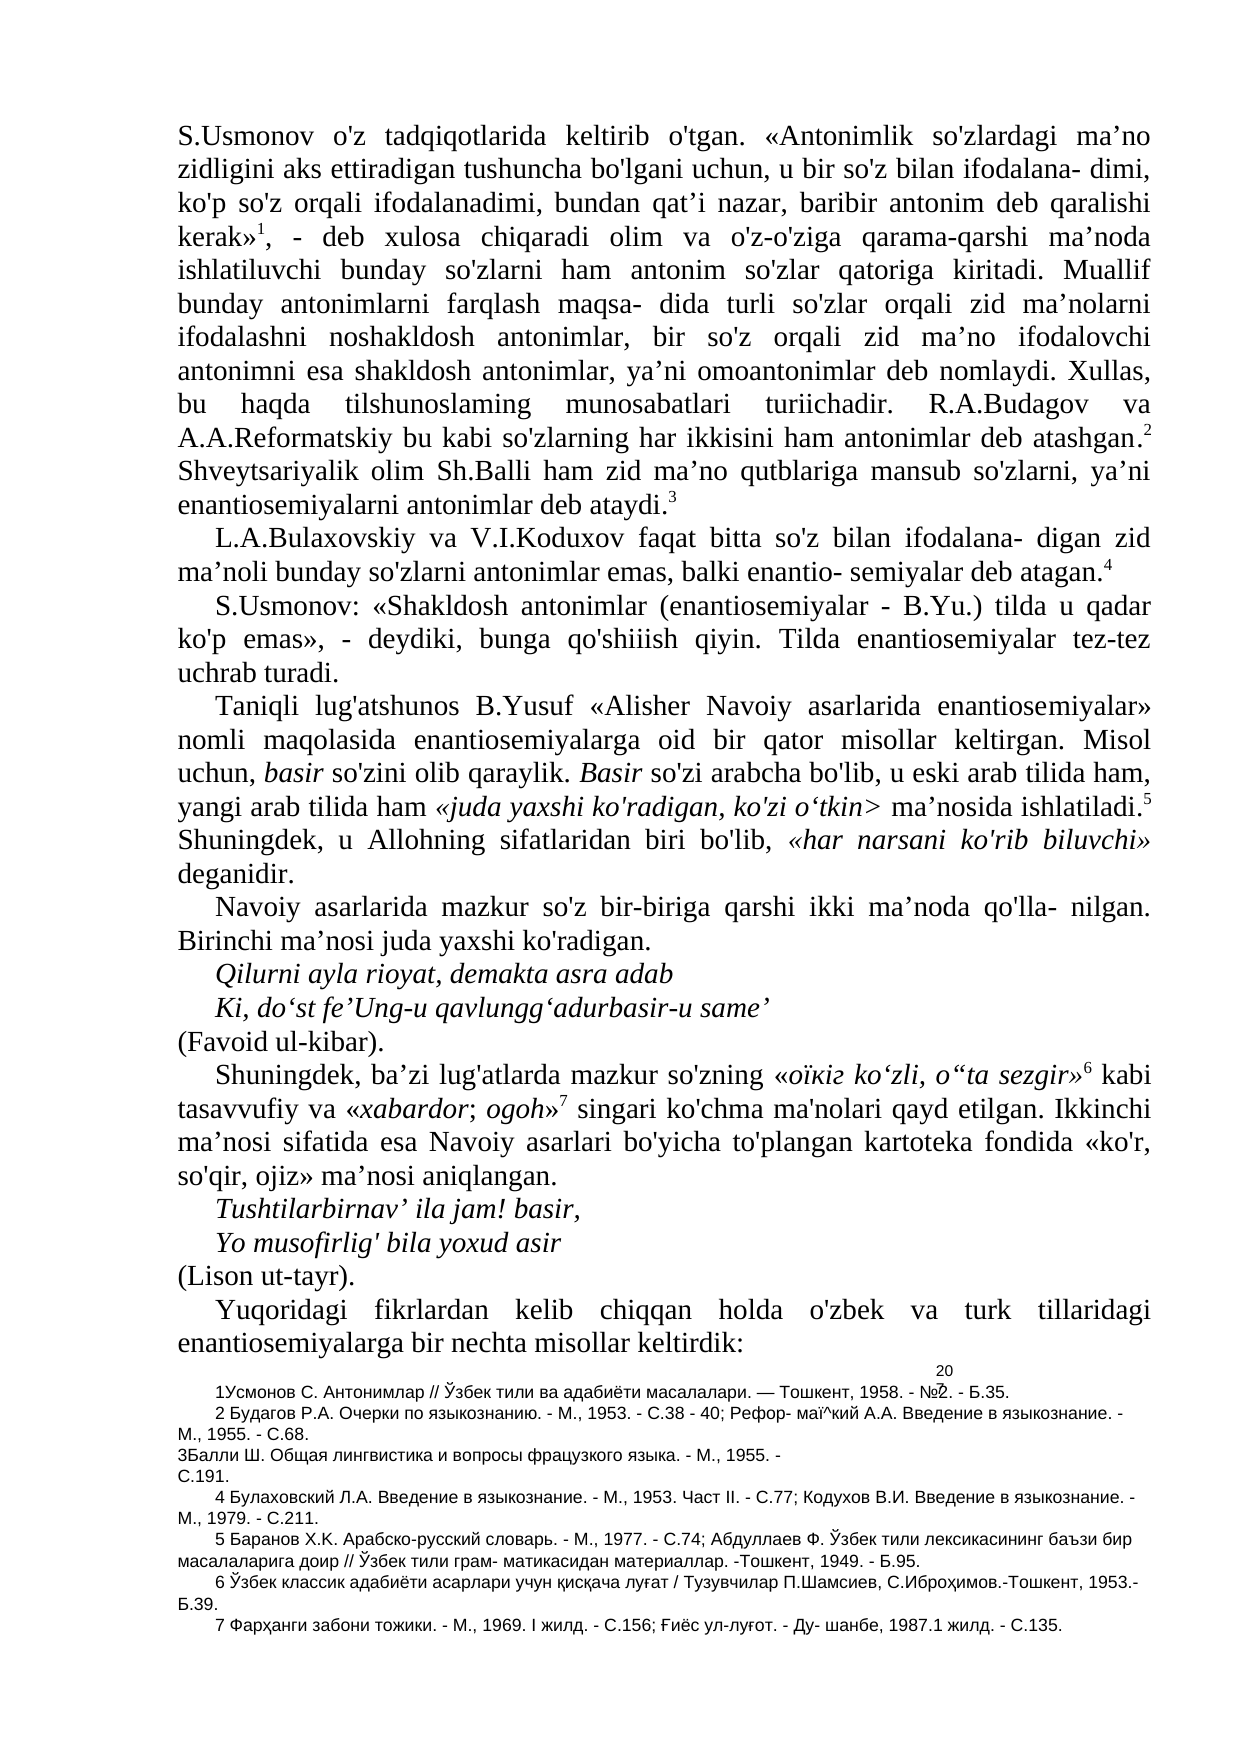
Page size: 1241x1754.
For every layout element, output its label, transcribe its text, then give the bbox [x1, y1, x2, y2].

text Tushtilarbirnav’ ila jam! basir, [177, 1191, 1152, 1225]
text L.A.Bulaxovskiy va V.I.Koduxov faqat bitta so'z bilan ifodalana- digan zid ma’noli bunday so'zlarni antonimlar emas, balki enantio- semiyalar deb atagan. [177, 521, 1152, 588]
text (Favoid ul-kibar). [177, 1024, 1152, 1057]
text Taniqli lug'atshunos B.Yusuf «Alisher Navoiy asarlarida enantiosemiyalar» nomli maqolasida enantiosemiyalarga oid bir qator misollar keltirgan. Misol uchun, basir so'zini olib qaraylik. Basir so'zi arabcha bo'lib, u eski arab tilida ham, yangi arab tilida ham «juda yaxshi ko'radigan, ko'zi o‘tkin> ma’nosida ishlatiladi. Shuningdek, u Allohning sifatlaridan biri bo'lib, «har narsani ko'rib biluvchi» deganidir. [177, 688, 1152, 889]
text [177, 118, 1152, 521]
text Navoiy asarlarida mazkur so'z bir-biriga qarshi ikki ma’noda qo'lla- nilgan. Birinchi ma’nosi juda yaxshi ko'radigan. [177, 889, 1152, 957]
text Ki, do‘st fe’Ung-u qavlungg‘adurbasir-u same’ [177, 990, 1152, 1024]
text Shuningdek, ba’zi lug'atlarda mazkur so'zning «оïкіг ko‘zli, o“ta sezgir» kabi tasavvufiy va «xabardor; ogoh» singari ko'chma ma'nolari qayd etilgan. Ikkinchi ma’nosi sifatida esa Navoiy asarlari bo'yicha to'plangan kartoteka fondida «ko'r, so'qir, ojiz» ma’nosi aniqlangan. [177, 1057, 1152, 1191]
text S.Usmonov: «Shakldosh antonimlar (enantiosemiyalar - B.Yu.) tilda u qadar ko'p emas», - deydiki, bunga qo'shiiish qiyin. Tilda enantiosemiyalar tez-tez uchrab turadi. [177, 588, 1152, 688]
text Qilurni ayla rioyat, demakta asra adab [177, 957, 1152, 990]
text (Lison ut-tayr). [177, 1258, 1152, 1292]
text Yo musofirlig' bila yoxud asir [177, 1225, 1152, 1258]
text Yuqoridagi fikrlardan kelib chiqqan holda o'zbek va turk tillaridagi enantiosemiyalarga bir nechta misollar keltirdik: [177, 1292, 1152, 1359]
